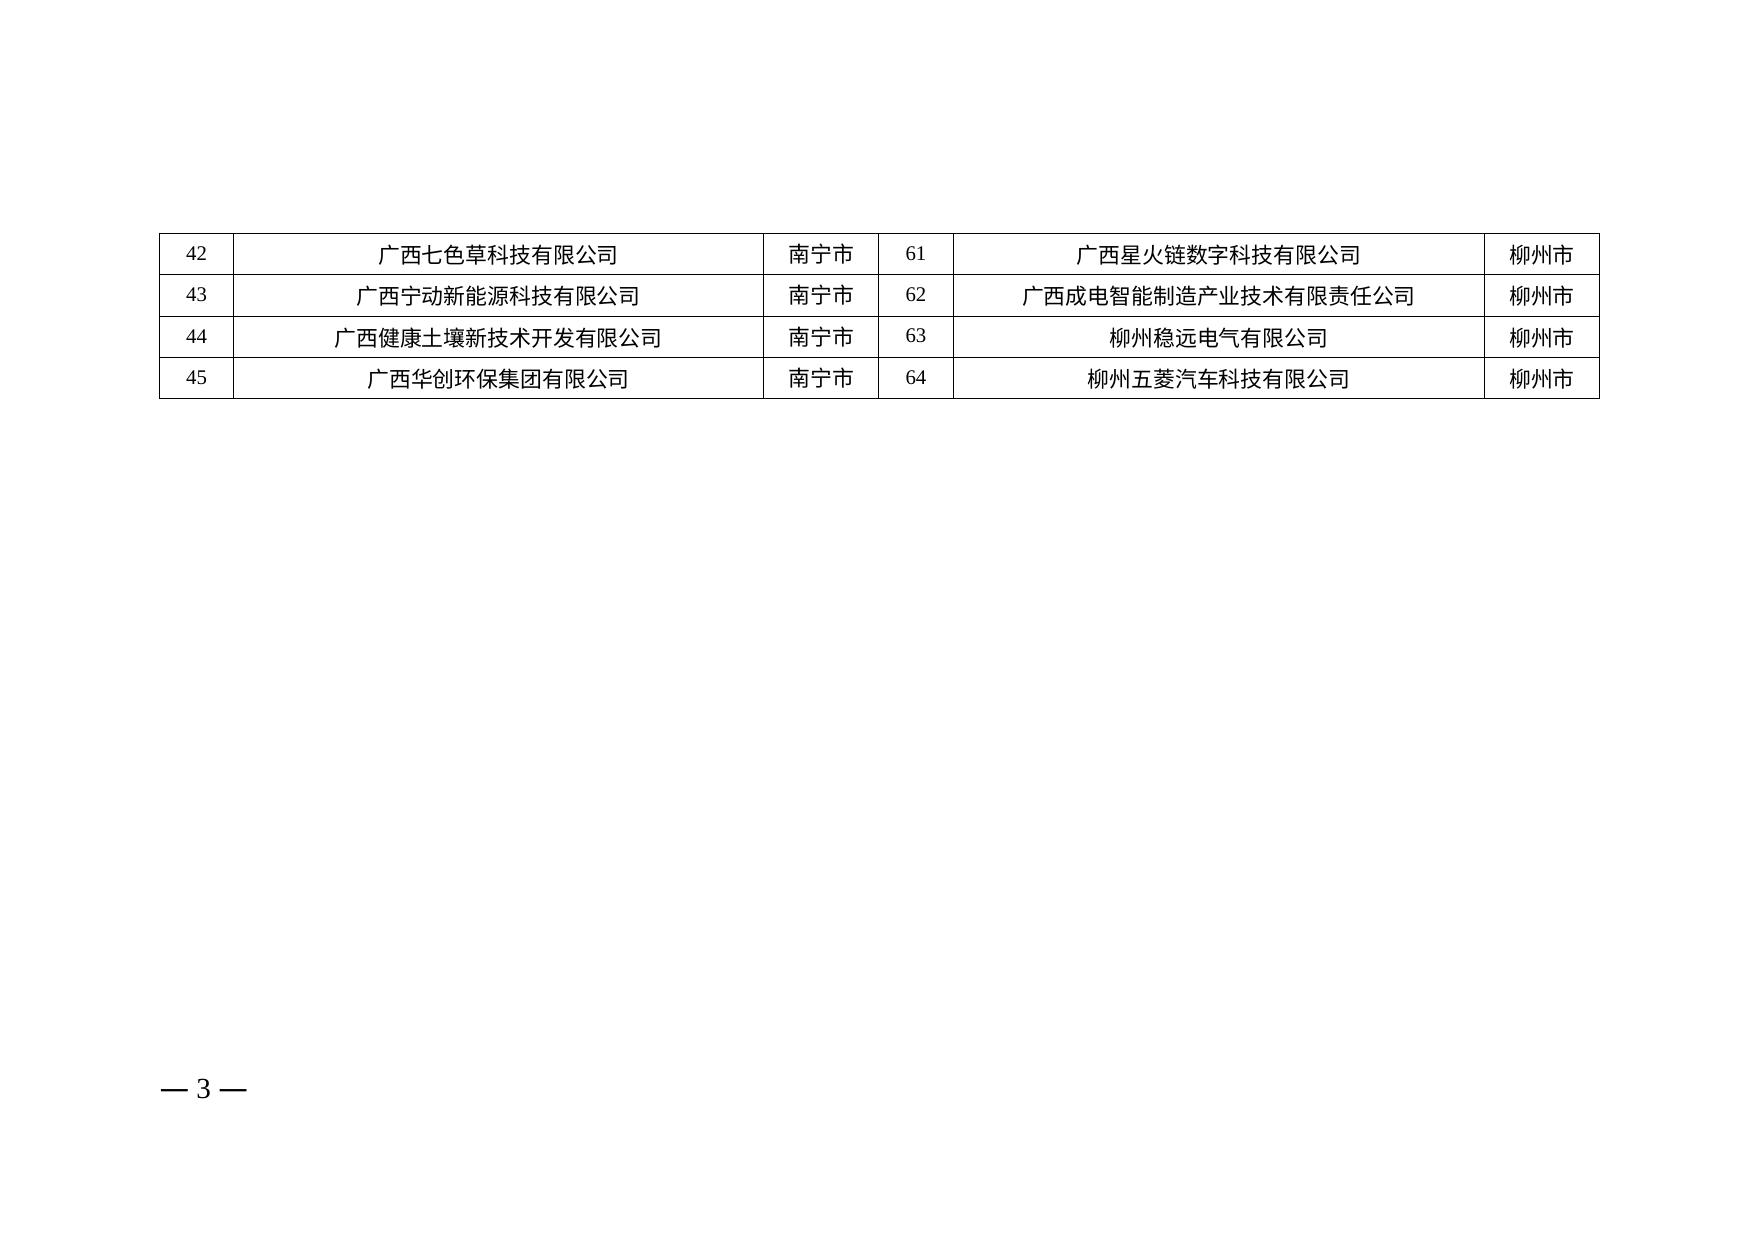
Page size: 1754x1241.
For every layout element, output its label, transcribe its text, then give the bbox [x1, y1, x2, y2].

table_cell 柳州市 [1485, 358, 1599, 398]
table_cell 45 [160, 358, 233, 398]
table_cell 柳州市 [1485, 275, 1599, 316]
table_cell 广西成电智能制造产业技术有限责任公司 [954, 275, 1484, 316]
table_cell 42 [160, 234, 233, 274]
table_cell 63 [879, 317, 953, 357]
table_cell 43 [160, 275, 233, 316]
table_cell 南宁市 [764, 234, 878, 274]
table_cell 南宁市 [764, 358, 878, 398]
table_cell 柳州稳远电气有限公司 [954, 317, 1484, 357]
table_cell 64 [879, 358, 953, 398]
table_cell 柳州五菱汽车科技有限公司 [954, 358, 1484, 398]
table_cell 广西宁动新能源科技有限公司 [234, 275, 763, 316]
table_cell 61 [879, 234, 953, 274]
table_cell 广西七色草科技有限公司 [234, 234, 763, 274]
table_cell 柳州市 [1485, 234, 1599, 274]
table_cell 广西星火链数字科技有限公司 [954, 234, 1484, 274]
table_cell 柳州市 [1485, 317, 1599, 357]
table_cell 62 [879, 275, 953, 316]
table_cell 广西健康土壤新技术开发有限公司 [234, 317, 763, 357]
table_cell 44 [160, 317, 233, 357]
table_cell 南宁市 [764, 275, 878, 316]
table_cell 广西华创环保集团有限公司 [234, 358, 763, 398]
table_cell 南宁市 [764, 317, 878, 357]
